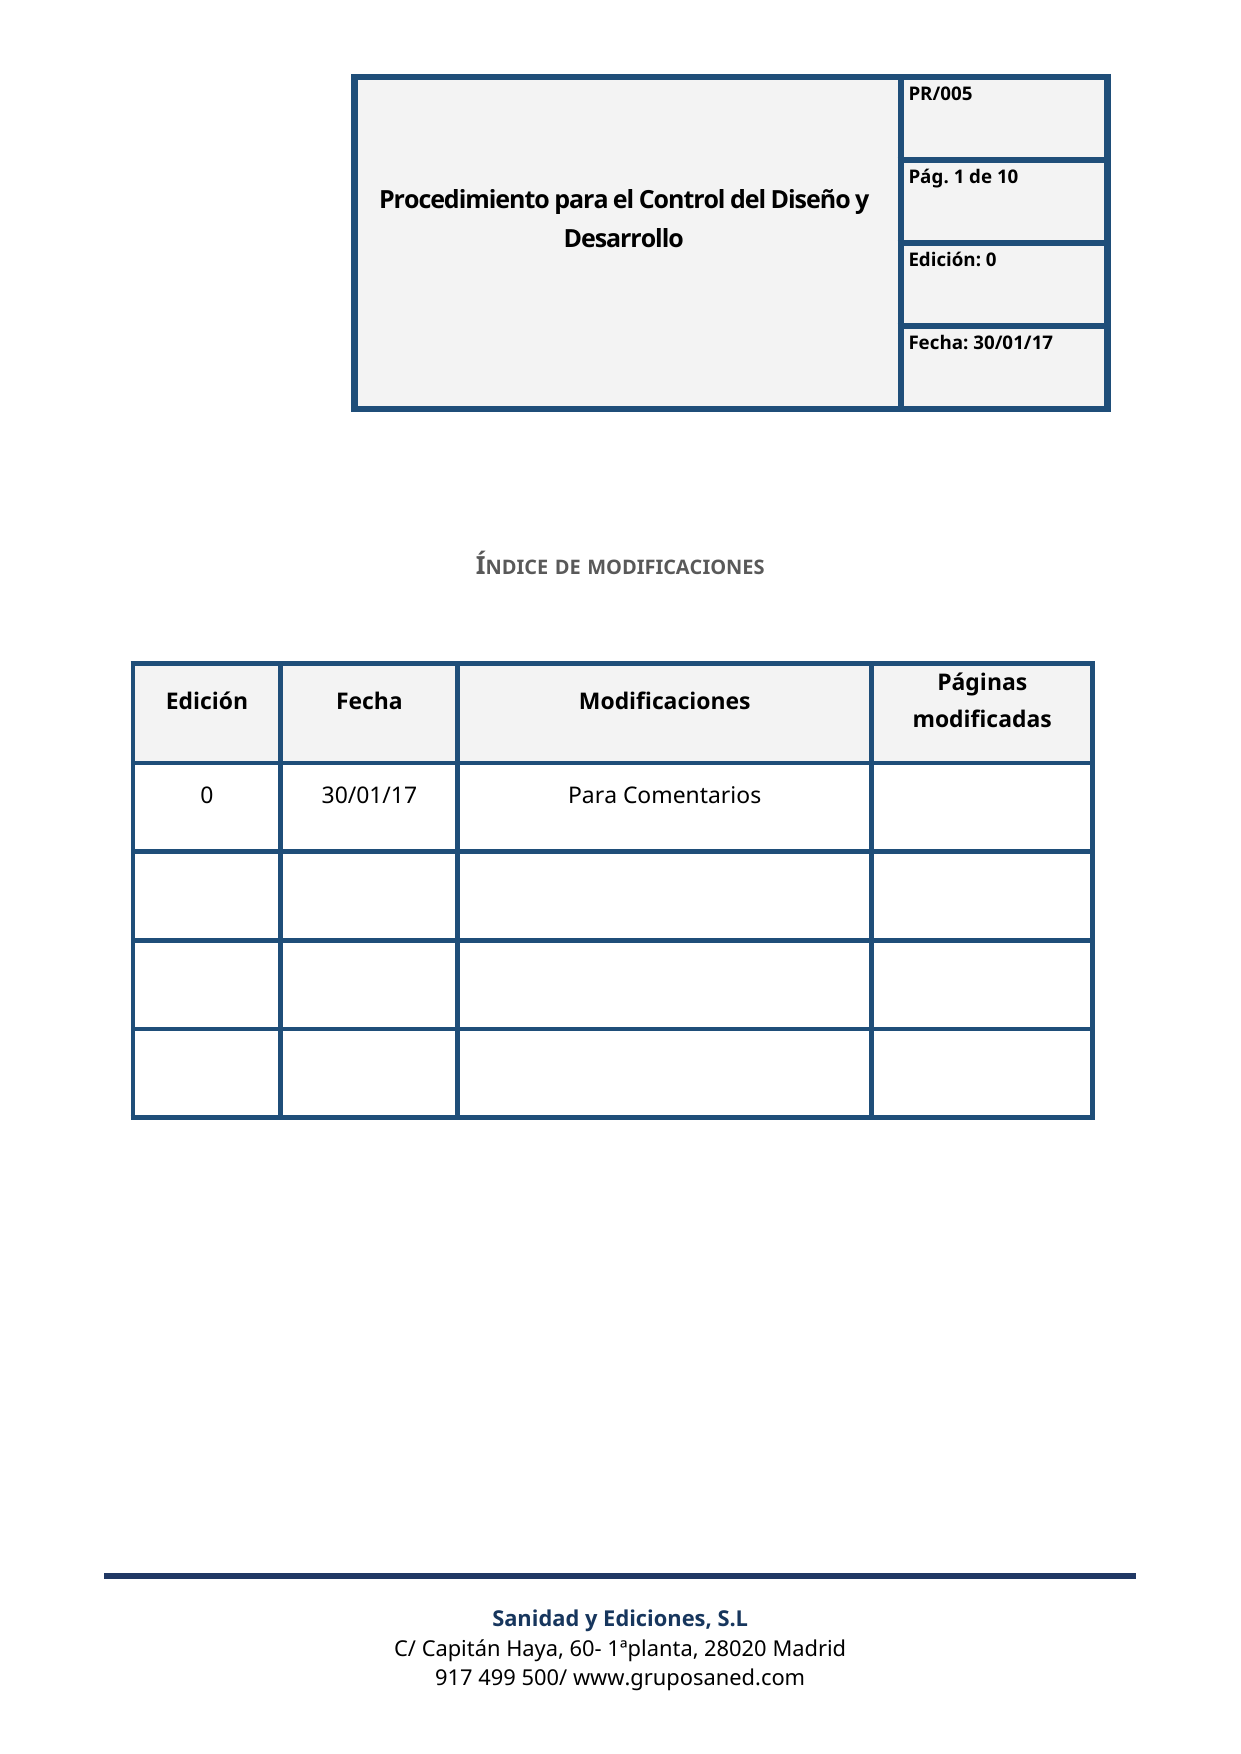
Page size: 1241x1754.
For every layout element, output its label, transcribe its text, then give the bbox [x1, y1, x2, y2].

table_cell [460, 854, 869, 938]
table_cell 30/01/17 [283, 765, 455, 849]
table_cell [283, 1031, 455, 1115]
table_header Modificaciones [460, 666, 869, 761]
table_cell [135, 1031, 278, 1115]
table_header Páginas modificadas [874, 666, 1090, 761]
table_cell [283, 943, 455, 1026]
table_cell [874, 943, 1090, 1026]
table_cell Para Comentarios [460, 765, 869, 849]
table_cell [874, 765, 1090, 849]
table_cell [874, 1031, 1090, 1115]
table_cell [874, 854, 1090, 938]
table_cell [135, 943, 278, 1026]
table_cell 0 [135, 765, 278, 849]
table_cell [460, 943, 869, 1026]
table_cell [135, 854, 278, 938]
text Índice de modificaciones [148, 548, 1092, 582]
table_header Fecha [283, 666, 455, 761]
table_header Edición [135, 666, 278, 761]
table_cell [283, 854, 455, 938]
table_cell [460, 1031, 869, 1115]
